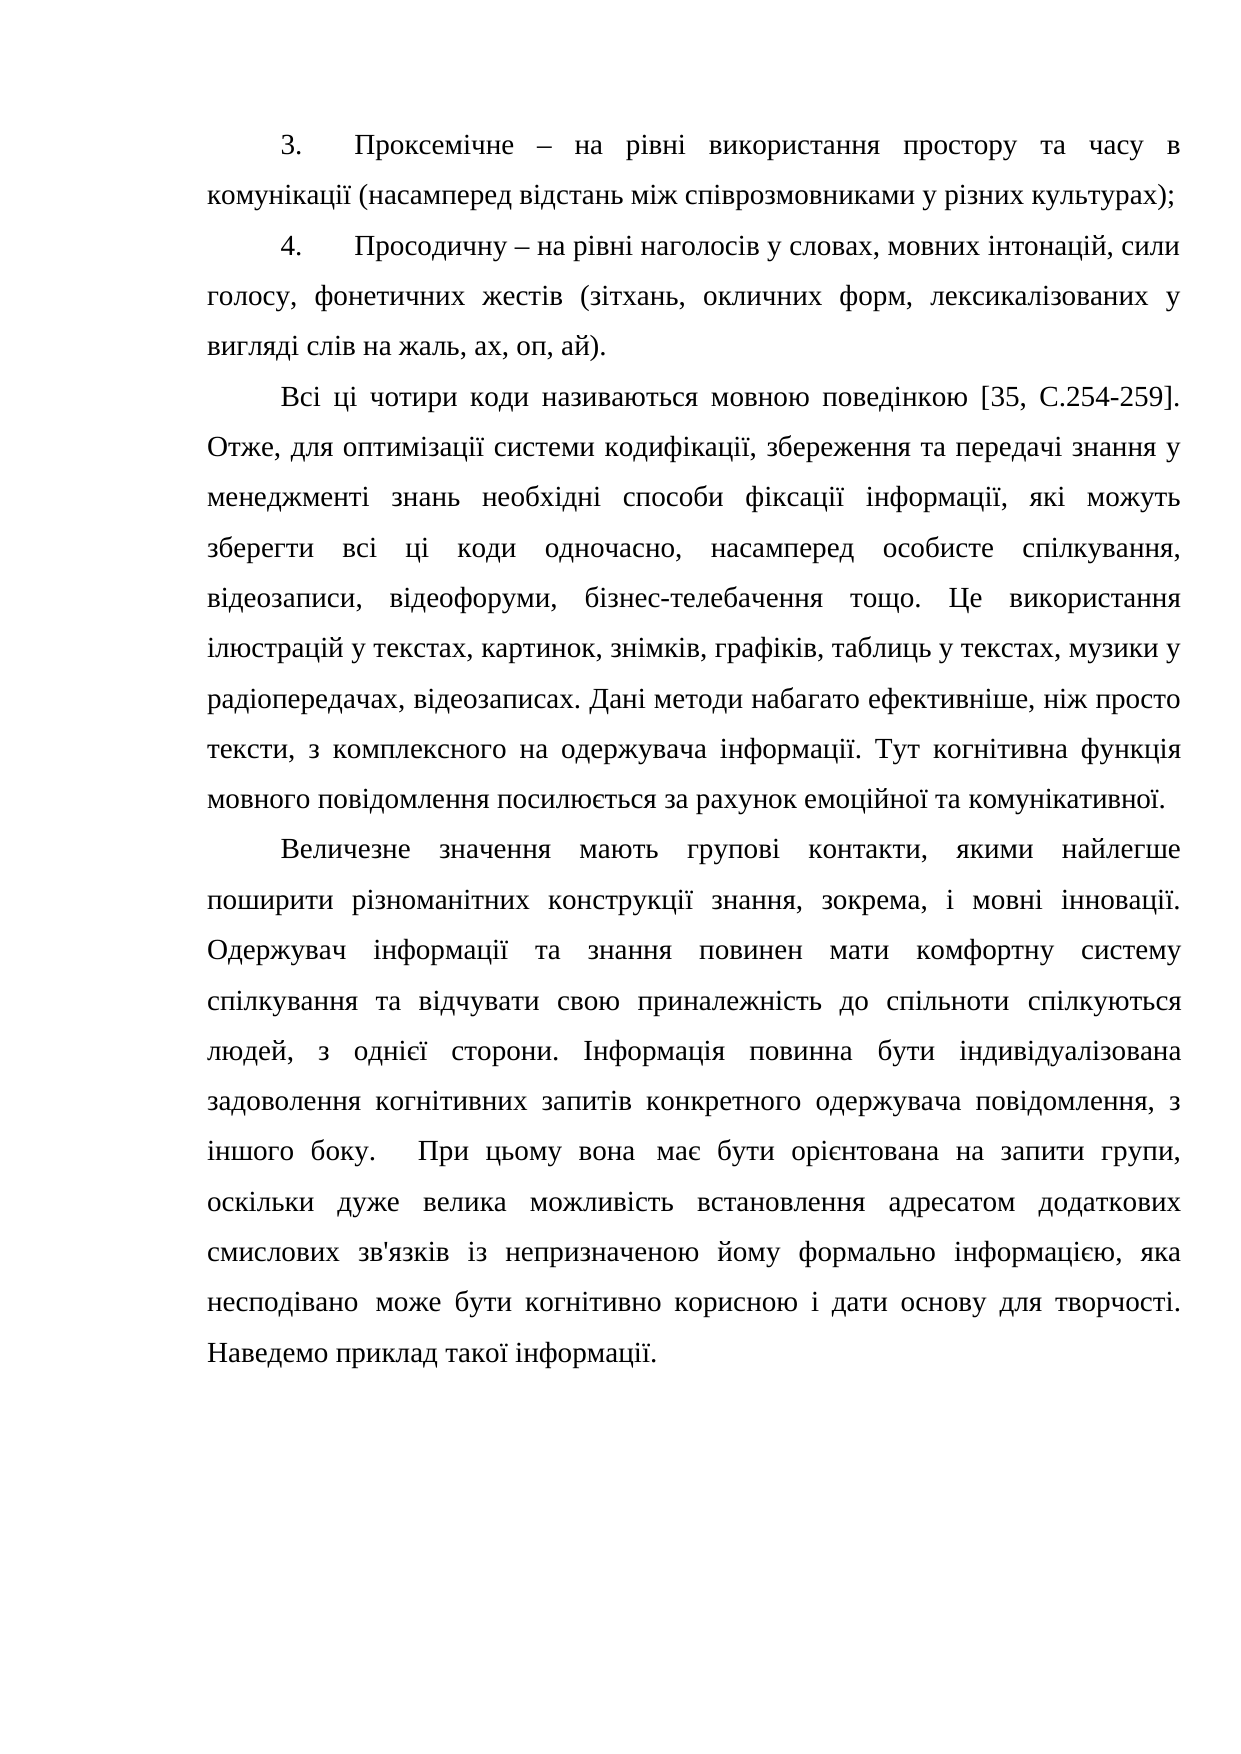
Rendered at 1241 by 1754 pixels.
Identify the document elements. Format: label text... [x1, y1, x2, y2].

list Проксемічне – на рівні використання простору та часу в комунікації (насамперед відстань між співрозмовниками у різних культурах); [207, 127, 1181, 211]
text Величезне значення мають групові контакти, якими найлегше поширити різноманітних конструкції знання, зокрема, і мовні інновації. Одержувач інформації та знання повинен мати комфортну систему спілкування та відчувати свою приналежність до спільноти спілкуються людей, з однієї сторони. Інформація повинна бути індивідуалізована задоволення когнітивних запитів конкретного одержувача повідомлення, з іншого боку. При цьому вона має бути орієнтована на запити групи, оскільки дуже велика можливість встановлення адресатом додаткових смислових зв'язків із непризначеною йому формально інформацією, яка несподівано може бути когнітивно корисною і дати основу для творчості. Наведемо приклад такої інформації. [207, 832, 1182, 1368]
text Всі ці чотири коди називаються мовною поведінкою [35, С.254-259]. Отже, для оптимізації системи кодифікації, збереження та передачі знання у менеджменті знань необхідні способи фіксації інформації, які можуть зберегти всі ці коди одночасно, насамперед особисте спілкування, відеозаписи, відеофоруми, бізнес-телебачення тощо. Це використання ілюстрацій у текстах, картинок, знімків, графіків, таблиць у текстах, музики у радіопередачах, відеозаписах. Дані методи набагато ефективніше, ніж просто тексти, з комплексного на одержувача інформації. Тут когнітивна функція мовного повідомлення посилюється за рахунок емоційної та комунікативної. [207, 379, 1182, 815]
list Просодичну – на рівні наголосів у словах, мовних інтонацій, сили голосу, фонетичних жестів (зітхань, окличних форм, лексикалізованих у вигляді слів на жаль, ах, оп, ай). [207, 228, 1181, 362]
